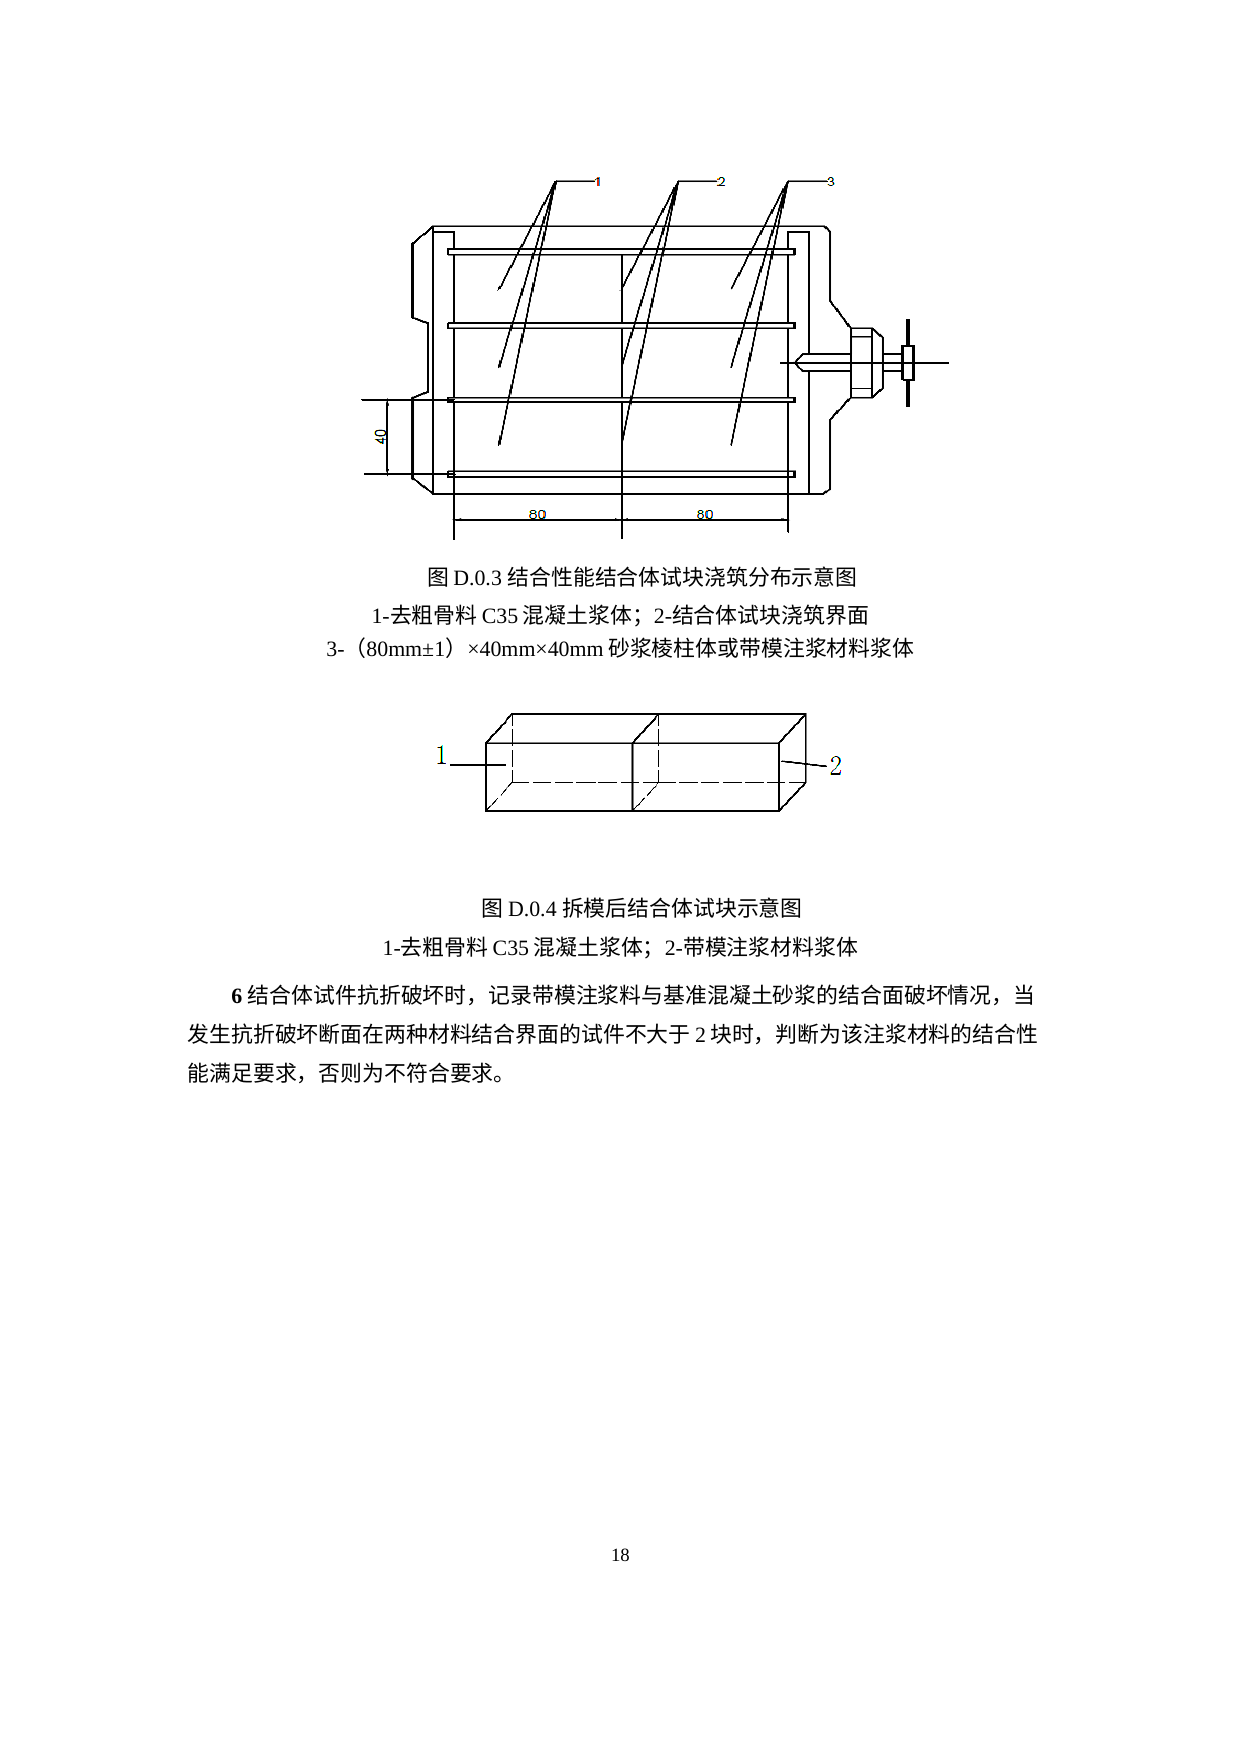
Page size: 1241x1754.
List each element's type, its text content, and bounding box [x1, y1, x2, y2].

text 图D.0.4 拆模后结合体试块示意图 [187, 890, 1053, 923]
picture [327, 164, 957, 552]
text 3-（80mm±1）×40mm×40mm砂浆棱柱体或带模注浆材料浆体 [187, 630, 1053, 663]
picture [417, 662, 867, 859]
text 图D.0.3 结合性能结合体试块浇筑分布示意图 [187, 559, 1053, 592]
text 6 结合体试件抗折破坏时，记录带模注浆料与基准混凝土砂浆的结合面破坏情况，当发生抗折破坏断面在两种材料结合界面的试件不大于2块时，判断为该注浆材料的结合性能满足要求，否则为不符合要求。 [187, 978, 1053, 1088]
text 1-去粗骨料C35混凝土浆体；2-带模注浆材料浆体 [187, 929, 1053, 962]
text 1-去粗骨料C35混凝土浆体；2-结合体试块浇筑界面 [187, 598, 1053, 630]
